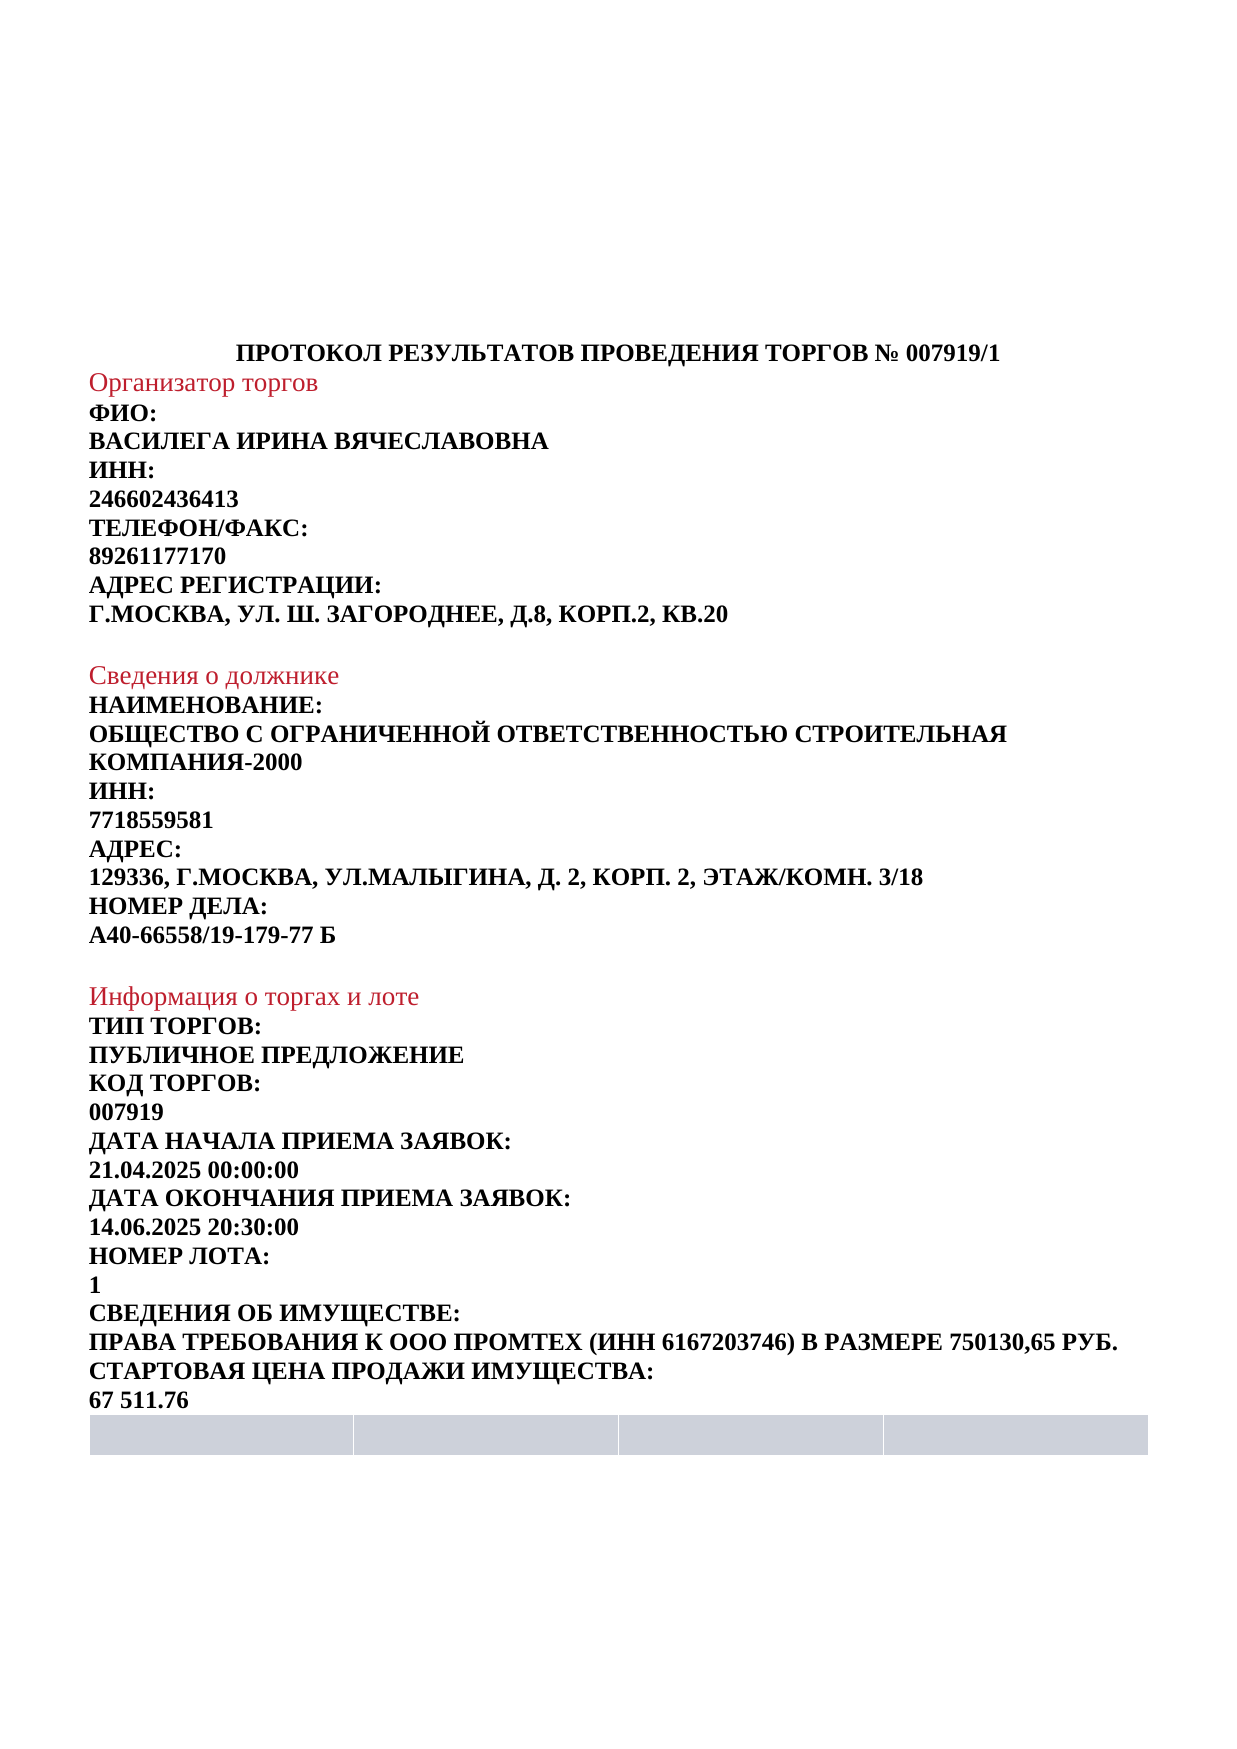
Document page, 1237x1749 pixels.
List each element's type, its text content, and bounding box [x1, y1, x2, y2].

text ПРОТОКОЛ РЕЗУЛЬТАТОВ ПРОВЕДЕНИЯ ТОРГОВ № 007919/1 [88, 88, 1148, 366]
